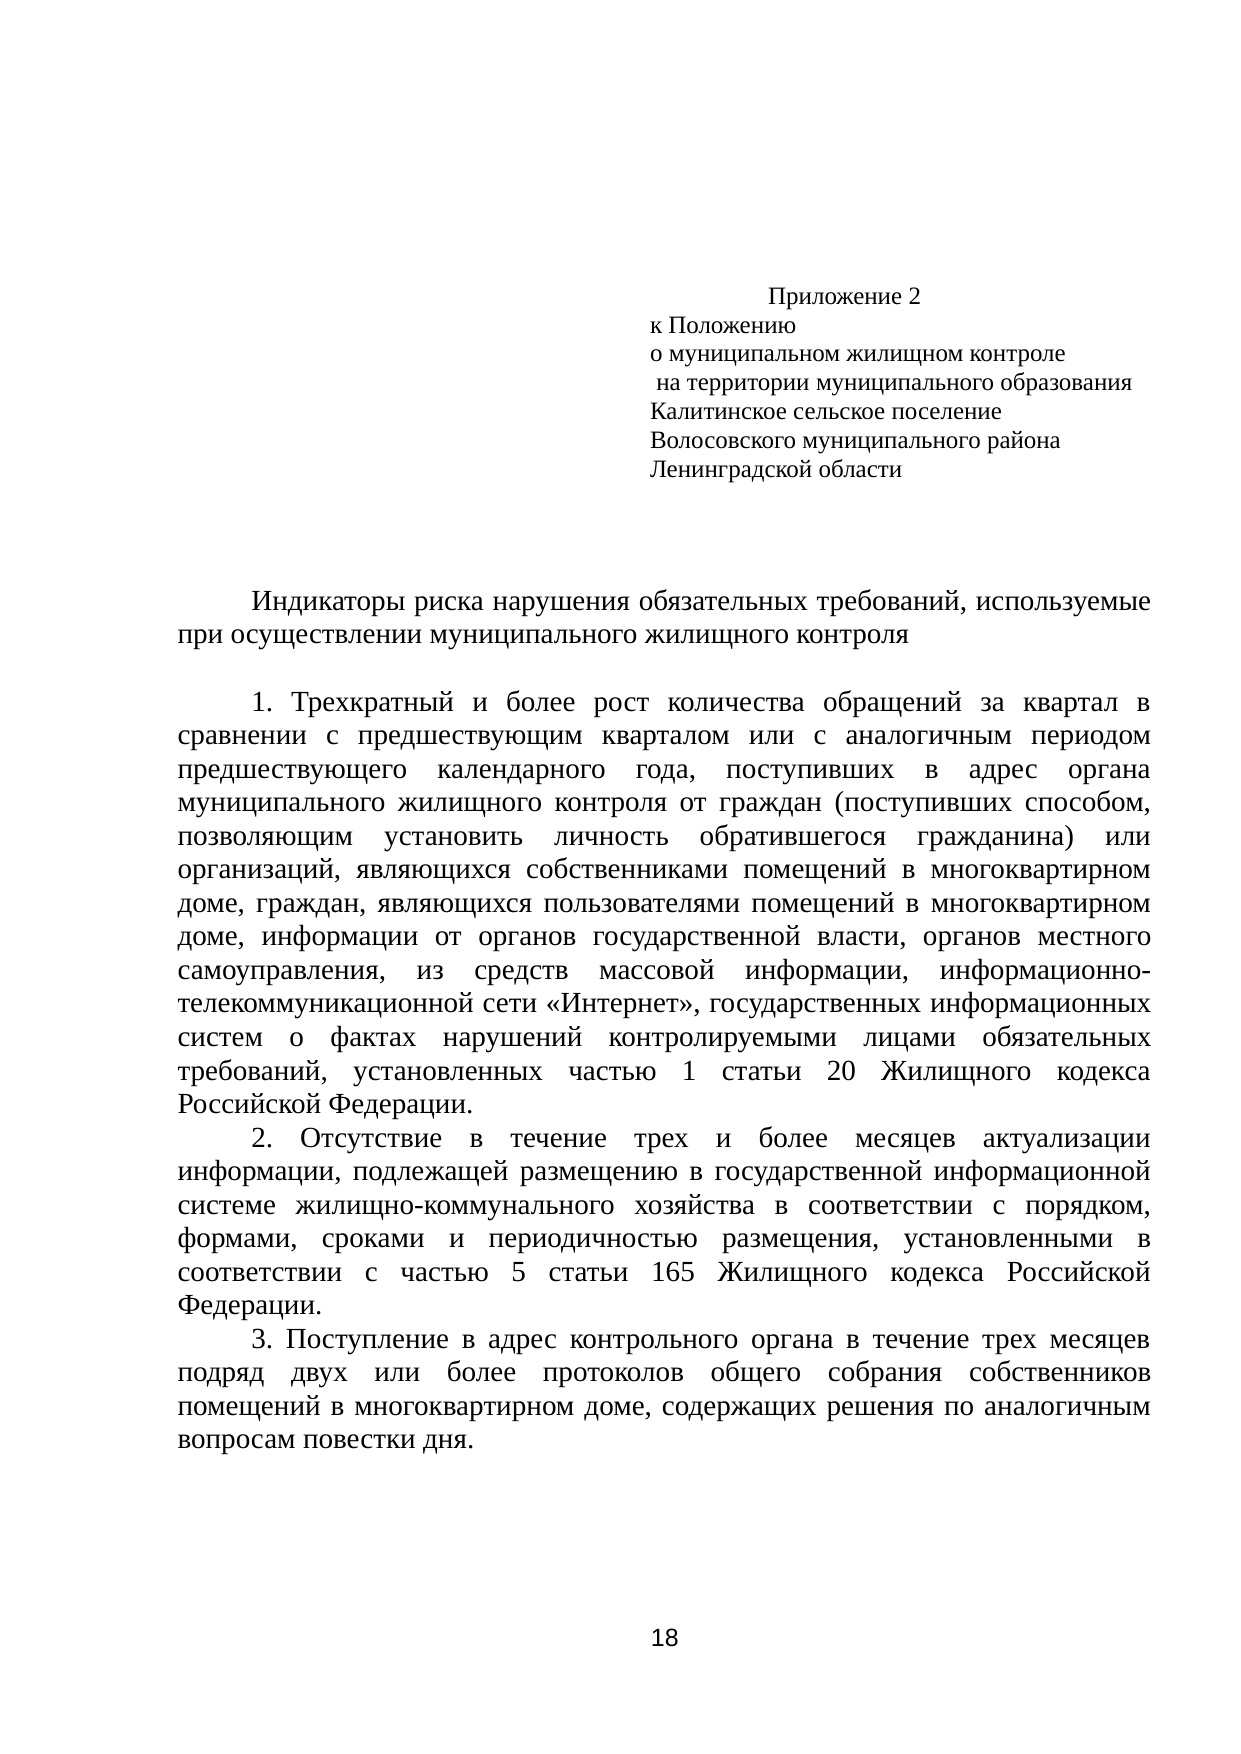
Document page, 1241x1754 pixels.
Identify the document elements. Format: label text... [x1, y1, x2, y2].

text Индикаторы риска нарушения обязательных требований, используемые при осуществлении муниципального жилищного контроля [177, 583, 1152, 650]
text 2. Отсутствие в течение трех и более месяцев актуализации информации, подлежащей размещению в государственной информационной системе жилищно-коммунального хозяйства в соответствии с порядком, формами, сроками и периодичностью размещения, установленными в соответствии с частью 5 статьи 165 Жилищного кодекса Российской Федерации. [177, 1120, 1152, 1321]
text 3. Поступление в адрес контрольного органа в течение трех месяцев подряд двух или более протоколов общего собрания собственников помещений в многоквартирном доме, содержащих решения по аналогичным вопросам повестки дня. [177, 1321, 1152, 1455]
text о муниципальном жилищном контроле [650, 338, 1152, 367]
text на территории муниципального образования Калитинское сельское поселение Волосовского муниципального района Ленинградской области [650, 367, 1152, 482]
text 1. Трехкратный и более рост количества обращений за квартал в сравнении с предшествующим кварталом или с аналогичным периодом предшествующего календарного года, поступивших в адрес органа муниципального жилищного контроля от граждан (поступивших способом, позволяющим установить личность обратившегося гражданина) или организаций, являющихся собственниками помещений в многоквартирном доме, граждан, являющихся пользователями помещений в многоквартирном доме, информации от органов государственной власти, органов местного самоуправления, из средств массовой информации, информационно-телекоммуникационной сети «Интернет», государственных информационных систем о фактах нарушений контролируемыми лицами обязательных требований, установленных частью 1 статьи 20 Жилищного кодекса Российской Федерации. [177, 684, 1152, 1120]
text к Положению [650, 310, 1152, 338]
text Приложение 2 [177, 281, 1152, 310]
